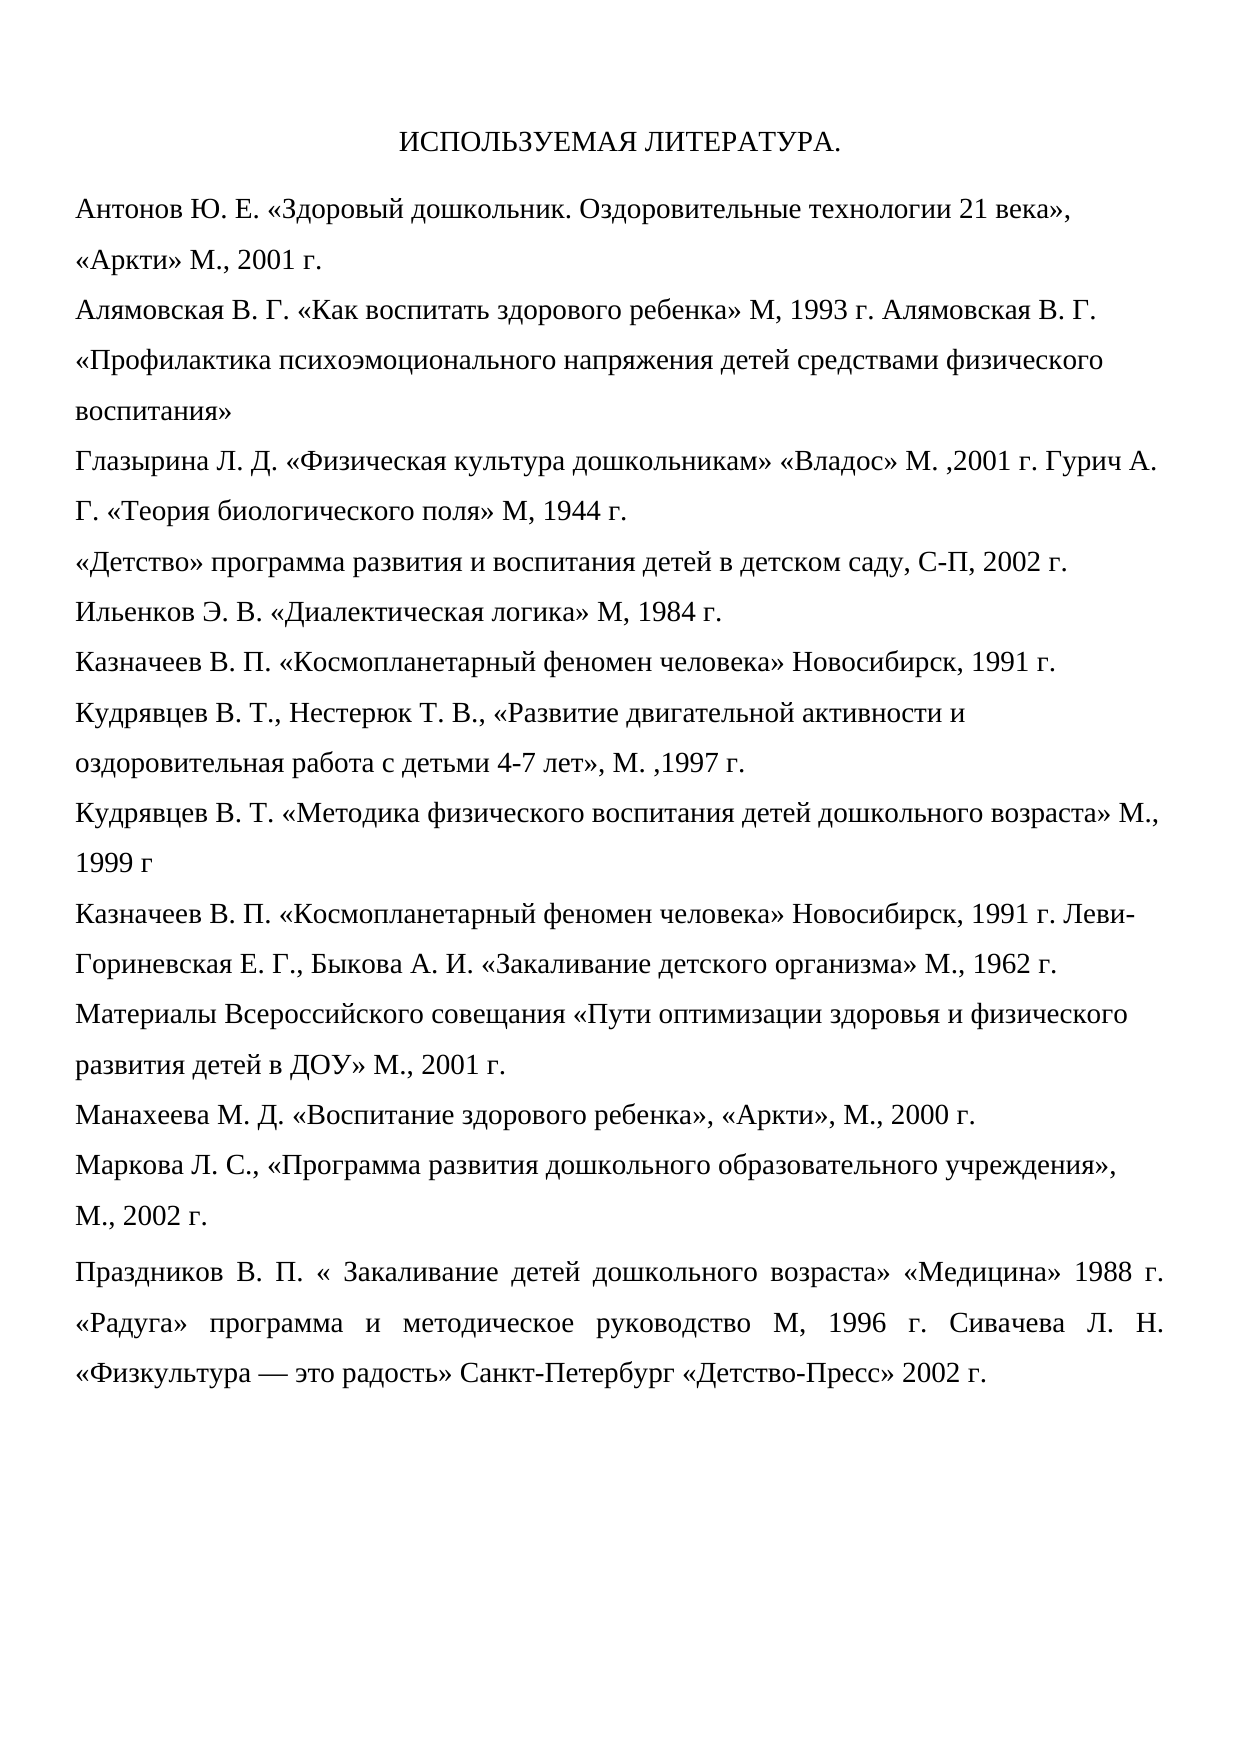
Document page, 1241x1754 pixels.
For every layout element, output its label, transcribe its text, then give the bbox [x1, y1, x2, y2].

text ИСПОЛЬЗУЕМАЯ ЛИТЕРАТУРА. [75, 124, 1165, 158]
text «Детство» программа развития и воспитания детей в детском саду, С-П, 2002 г. Ильенков Э. В. «Диалектическая логика» М, 1984 г. [75, 544, 1165, 628]
text М., 2002 г. [75, 1198, 1165, 1231]
text Антонов Ю. Е. «Здоровый дошкольник. Оздоровительные технологии 21 века», «Аркти» М., 2001 г. [75, 192, 1165, 275]
text Материалы Всероссийского совещания «Пути оптимизации здоровья и физического развития детей в ДОУ» М., 2001 г. [75, 997, 1165, 1080]
text Манахеева М. Д. «Воспитание здорового ребенка», «Аркти», М., 2000 г. [75, 1097, 1165, 1131]
text Глазырина Л. Д. «Физическая культура дошкольникам» «Владос» М. ,2001 г. Гурич А. Г. «Теория биологического поля» М, 1944 г. [75, 443, 1165, 527]
text Праздников В. П. « Закаливание детей дошкольного возраста» «Медицина» 1988 г. «Радуга» программа и методическое руководство М, 1996 г. Сивачева Л. Н. «Физкультура — это радость» Санкт-Петербург «Детство-Пресс» 2002 г. [75, 1254, 1165, 1389]
text Казначеев В. П. «Космопланетарный феномен человека» Новосибирск, 1991 г. Кудрявцев В. Т., Нестерюк Т. В., «Развитие двигательной активности и оздоровительная работа с детьми 4-7 лет», М. ,1997 г. [75, 644, 1165, 778]
text Казначеев В. П. «Космопланетарный феномен человека» Новосибирск, 1991 г. Леви-Гориневская Е. Г., Быкова А. И. «Закаливание детского организма» М., 1962 г. [75, 896, 1165, 980]
text Кудрявцев В. Т. «Методика физического воспитания детей дошкольного возраста» М., 1999 г [75, 795, 1165, 879]
text Алямовская В. Г. «Как воспитать здорового ребенка» М, 1993 г. Алямовская В. Г. «Профилактика психоэмоционального напряжения детей средствами физического воспитания» [75, 292, 1165, 426]
text Маркова Л. С., «Программа развития дошкольного образовательного учреждения», [75, 1147, 1165, 1181]
